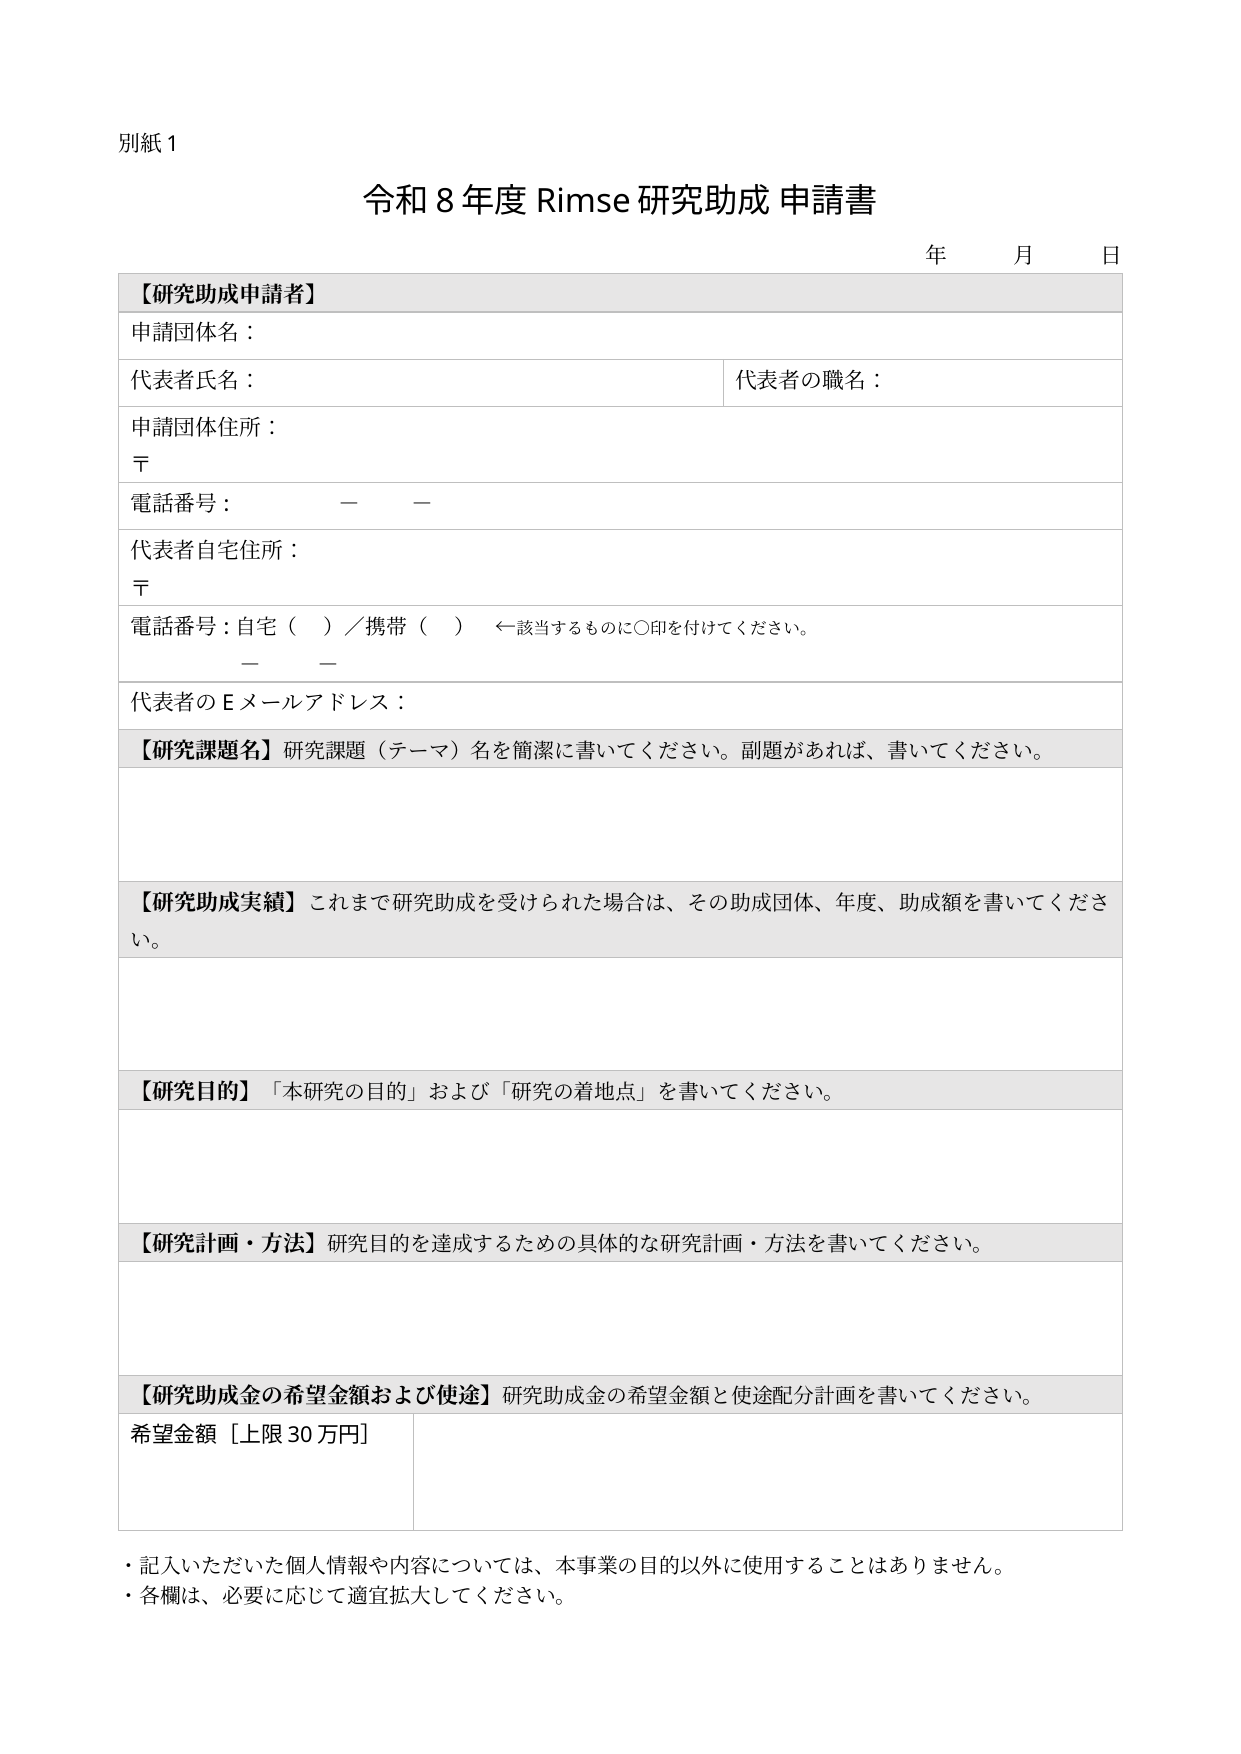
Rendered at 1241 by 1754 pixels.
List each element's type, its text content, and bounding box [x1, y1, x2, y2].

table_cell 申請団体名： [119, 313, 1122, 359]
table_cell [119, 1110, 1122, 1222]
table_cell 電話番号 : 自宅（ ）／携帯（ ） ←該当するものに○印を付けてください。 － － [119, 606, 1122, 681]
table_cell 【研究助成実績】これまで研究助成を受けられた場合は、その助成団体、年度、助成額を書いてください。 [119, 882, 1122, 957]
table_cell 【研究助成金の希望金額および使途】研究助成金の希望金額と使途配分計画を書いてください。 [119, 1376, 1122, 1413]
table_cell 【研究課題名】研究課題（テーマ）名を簡潔に書いてください。副題があれば、書いてください。 [119, 730, 1122, 767]
table_cell [414, 1414, 1122, 1530]
table_cell 代表者氏名： [119, 360, 723, 406]
table_cell 代表者のEメールアドレス： [119, 683, 1122, 729]
table_cell 代表者自宅住所： 〒 [119, 530, 1122, 605]
text 令和8年度 Rimse研究助成 申請書 [118, 160, 1122, 235]
table_cell 【研究目的】「本研究の目的」および「研究の着地点」を書いてください。 [119, 1071, 1122, 1109]
table_cell [119, 958, 1122, 1070]
table_cell 希望金額［上限30万円］ [119, 1414, 413, 1530]
text 別紙1 [118, 123, 1122, 160]
table_cell 代表者の職名： [724, 360, 1122, 406]
table_header 【研究助成申請者】 [119, 274, 1122, 311]
table_cell 電話番号 : － － [119, 483, 1122, 529]
text ・各欄は、必要に応じて適宜拡大してください。 [118, 1579, 1122, 1609]
table_cell 申請団体住所： 〒 [119, 407, 1122, 482]
table_cell 【研究計画・方法】研究目的を達成するための具体的な研究計画・方法を書いてください。 [119, 1224, 1122, 1261]
table_cell [119, 1262, 1122, 1374]
table_cell [119, 768, 1122, 881]
text ・記入いただいた個人情報や内容については、本事業の目的以外に使用することはありません。 [118, 1549, 1122, 1579]
text 年 月 日 [118, 235, 1122, 273]
